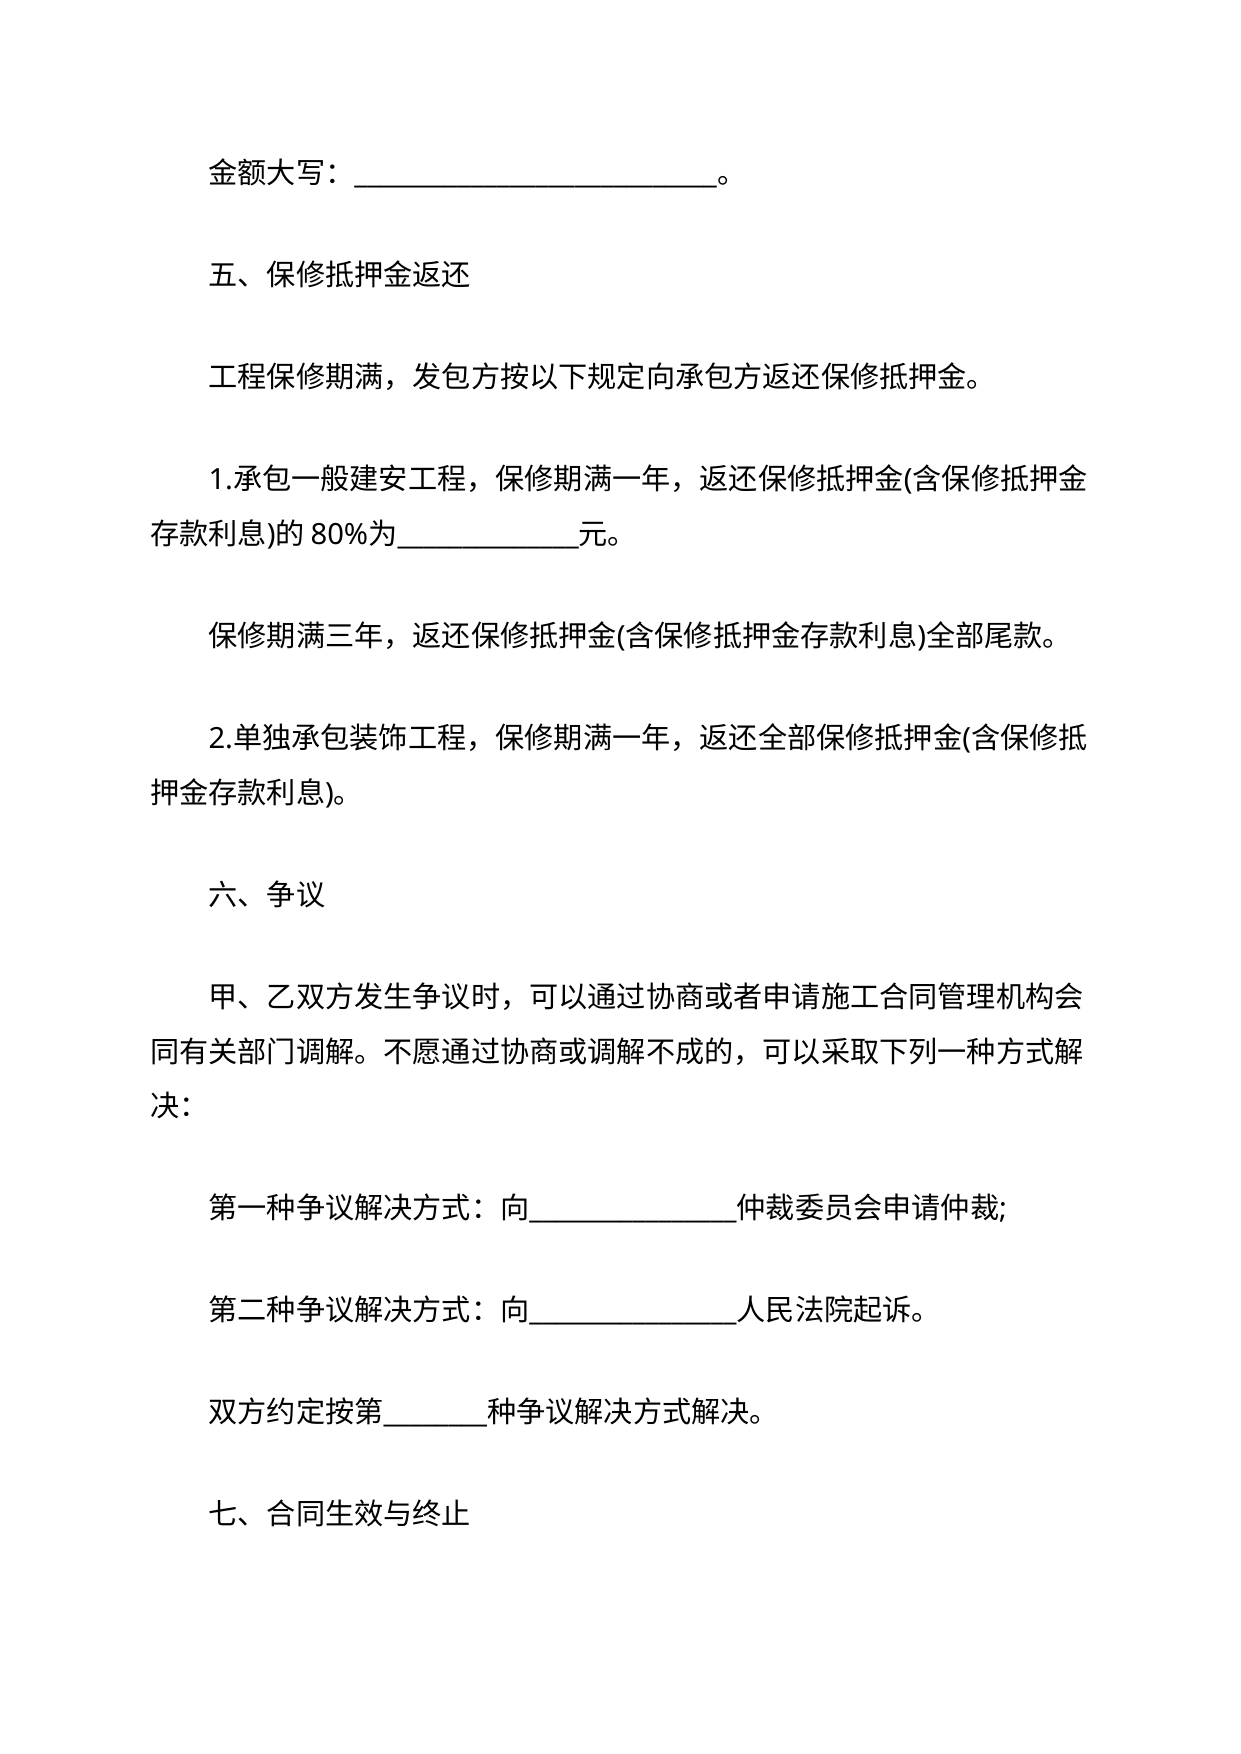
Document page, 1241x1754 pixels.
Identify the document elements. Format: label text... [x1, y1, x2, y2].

text 保修期满三年，返还保修抵押金(含保修抵押金存款利息)全部尾款。 [150, 612, 1090, 655]
text 六、争议 [150, 871, 1090, 914]
text 2.单独承包装饰工程，保修期满一年，返还全部保修抵押金(含保修抵押金存款利息)。 [150, 714, 1090, 812]
text 第二种争议解决方式：向________________人民法院起诉。 [150, 1287, 1090, 1329]
text 甲、乙双方发生争议时，可以通过协商或者申请施工合同管理机构会同有关部门调解。不愿通过协商或调解不成的，可以采取下列一种方式解决： [150, 973, 1090, 1125]
text 七、合同生效与终止 [150, 1491, 1090, 1533]
text 1.承包一般建安工程，保修期满一年，返还保修抵押金(含保修抵押金存款利息)的80%为______________元。 [150, 456, 1090, 553]
text 五、保修抵押金返还 [150, 252, 1090, 294]
text 第一种争议解决方式：向________________仲裁委员会申请仲裁; [150, 1185, 1090, 1227]
text 金额大写：____________________________。 [150, 150, 1090, 192]
text 双方约定按第________种争议解决方式解决。 [150, 1389, 1090, 1431]
text 工程保修期满，发包方按以下规定向承包方返还保修抵押金。 [150, 354, 1090, 396]
